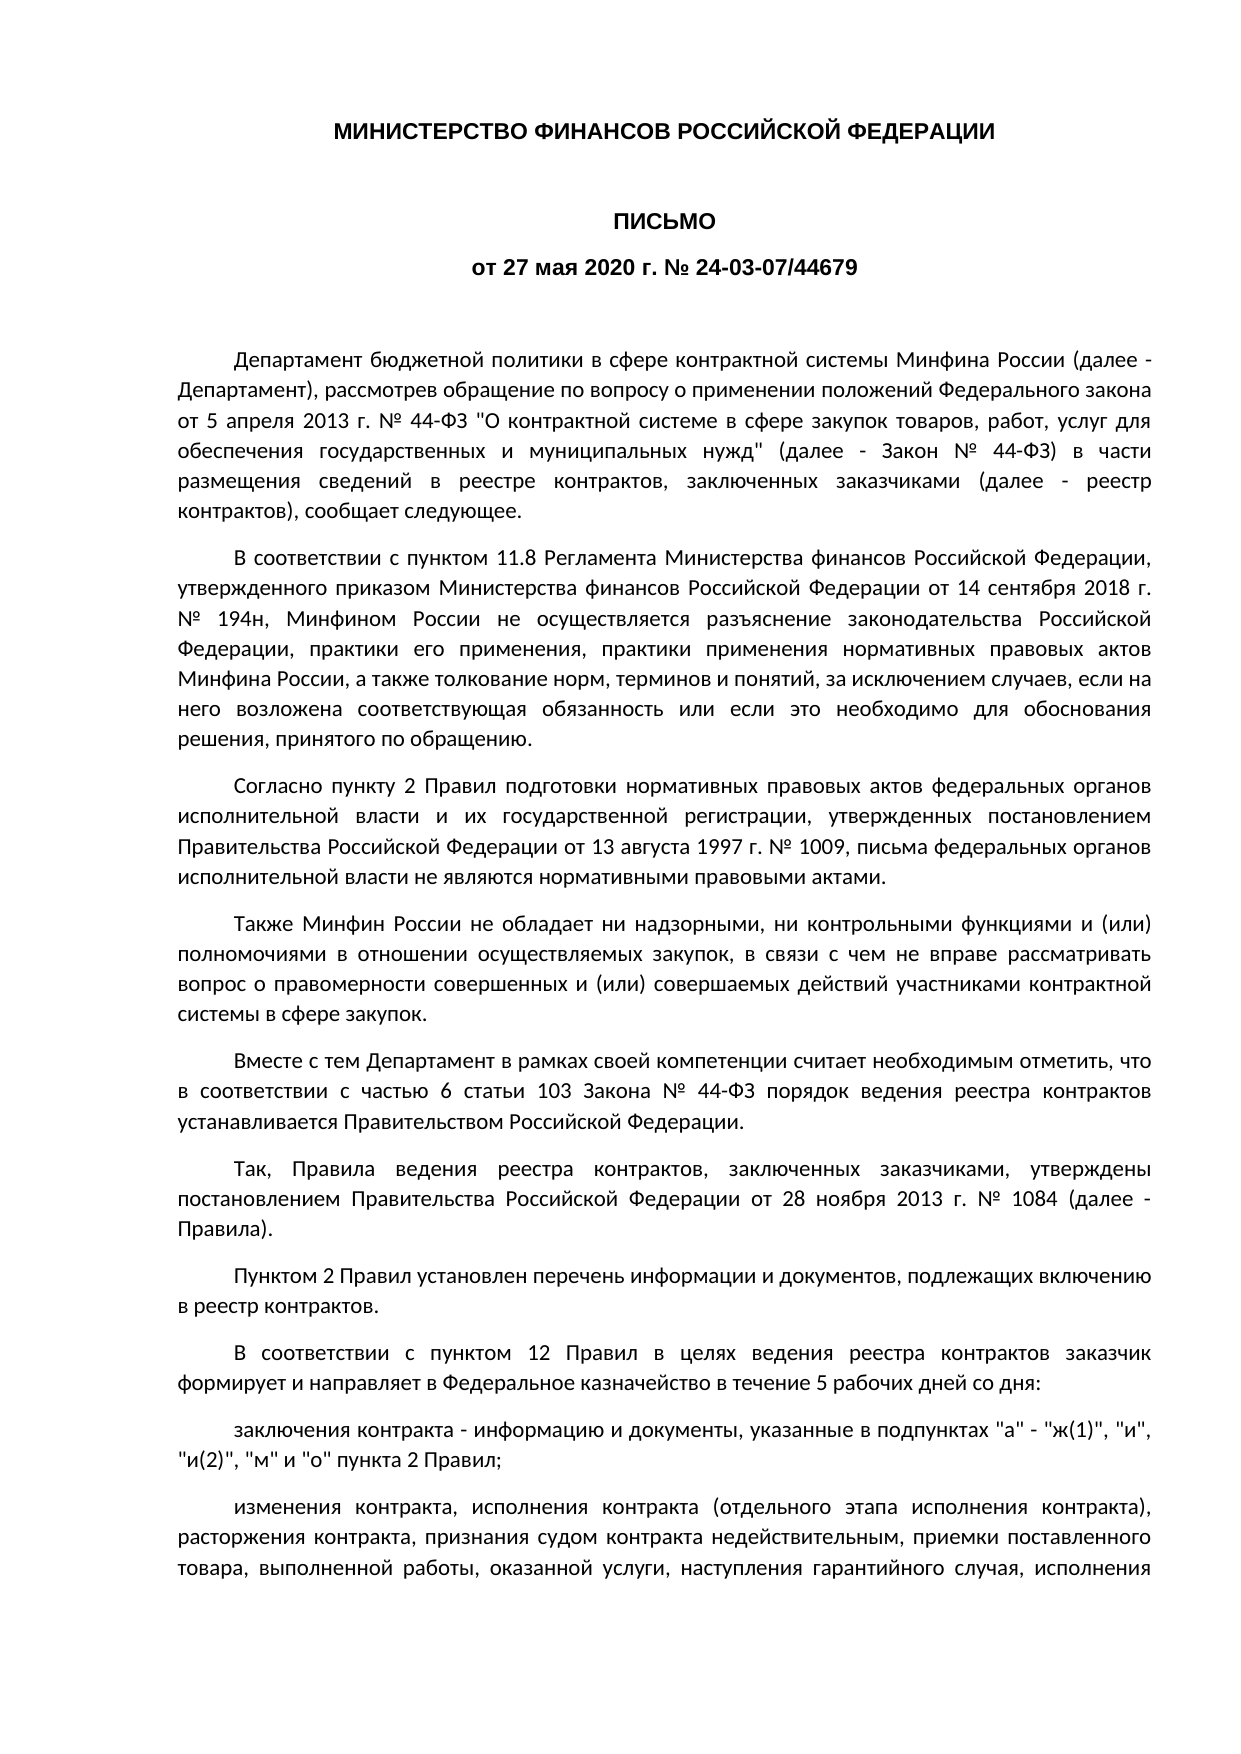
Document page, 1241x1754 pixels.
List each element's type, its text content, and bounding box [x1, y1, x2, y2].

text В соответствии с пунктом 12 Правил в целях ведения реестра контрактов заказчик формирует и направляет в Федеральное казначейство в течение 5 рабочих дней со дня: [177, 1338, 1152, 1396]
text В соответствии с пунктом 11.8 Регламента Министерства финансов Российской Федерации, утвержденного приказом Министерства финансов Российской Федерации от 14 сентября 2018 г. № 194н, Минфином России не осуществляется разъяснение законодательства Российской Федерации, практики его применения, практики применения нормативных правовых актов Минфина России, а также толкование норм, терминов и понятий, за исключением случаев, если на него возложена соответствующая обязанность или если это необходимо для обоснования решения, принятого по обращению. [177, 543, 1152, 753]
text Пунктом 2 Правил установлен перечень информации и документов, подлежащих включению в реестр контрактов. [177, 1261, 1152, 1319]
text от 27 мая 2020 г. № 24-03-07/44679 [177, 253, 1152, 280]
text ПИСЬМО [177, 208, 1152, 235]
text Вместе с тем Департамент в рамках своей компетенции считает необходимым отметить, что в соответствии с частью 6 статьи 103 Закона № 44-ФЗ порядок ведения реестра контрактов устанавливается Правительством Российской Федерации. [177, 1046, 1152, 1135]
text заключения контракта - информацию и документы, указанные в подпунктах "а" - "ж(1)", "и", "и(2)", "м" и "о" пункта 2 Правил; [177, 1415, 1152, 1473]
text Согласно пункту 2 Правил подготовки нормативных правовых актов федеральных органов исполнительной власти и их государственной регистрации, утвержденных постановлением Правительства Российской Федерации от 13 августа 1997 г. № 1009, письма федеральных органов исполнительной власти не являются нормативными правовыми актами. [177, 771, 1152, 890]
text Департамент бюджетной политики в сфере контрактной системы Минфина России (далее - Департамент), рассмотрев обращение по вопросу о применении положений Федерального закона от 5 апреля 2013 г. № 44-ФЗ "О контрактной системе в сфере закупок товаров, работ, услуг для обеспечения государственных и муниципальных нужд" (далее - Закон № 44-ФЗ) в части размещения сведений в реестре контрактов, заключенных заказчиками (далее - реестр контрактов), сообщает следующее. [177, 345, 1152, 524]
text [177, 1492, 1152, 1581]
text Так, Правила ведения реестра контрактов, заключенных заказчиками, утверждены постановлением Правительства Российской Федерации от 28 ноября 2013 г. № 1084 (далее - Правила). [177, 1154, 1152, 1242]
text МИНИСТЕРСТВО ФИНАНСОВ РОССИЙСКОЙ ФЕДЕРАЦИИ [177, 118, 1152, 144]
text Также Минфин России не обладает ни надзорными, ни контрольными функциями и (или) полномочиями в отношении осуществляемых закупок, в связи с чем не вправе рассматривать вопрос о правомерности совершенных и (или) совершаемых действий участниками контрактной системы в сфере закупок. [177, 909, 1152, 1028]
